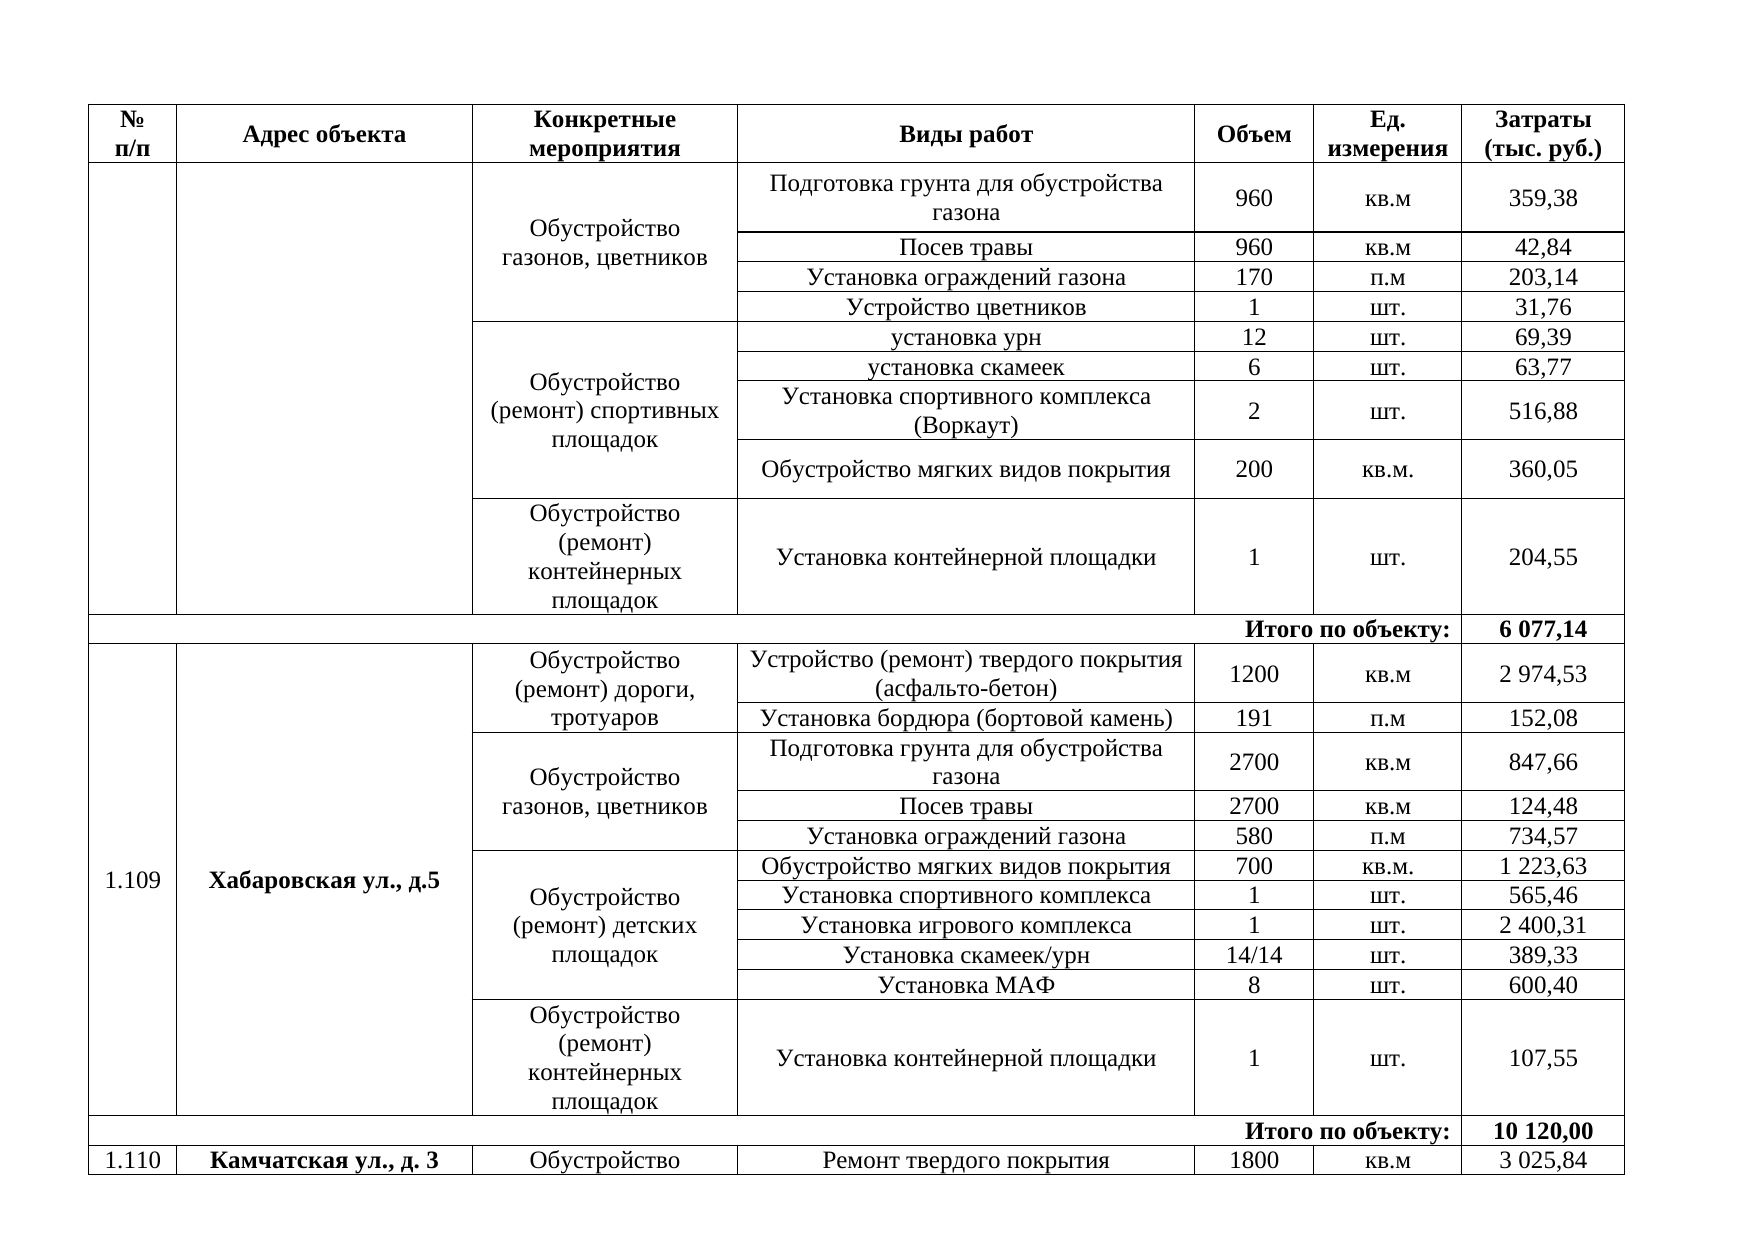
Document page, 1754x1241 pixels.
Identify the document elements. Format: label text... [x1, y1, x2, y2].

table_cell Установка спортивного комплекса (Воркаут) [738, 381, 1194, 439]
table_header Ед. измерения [1314, 105, 1461, 162]
table_cell 6 [1195, 352, 1313, 380]
table_cell 191 [1195, 703, 1313, 732]
table_cell п.м [1314, 262, 1461, 291]
table_cell Установка игрового комплекса [738, 910, 1194, 939]
table_cell Установка контейнерной площадки [738, 499, 1194, 613]
table_header Конкретные мероприятия [473, 105, 737, 162]
table_cell Установка МАФ [738, 970, 1194, 999]
table_cell кв.м [1314, 644, 1461, 702]
table_cell Установка ограждений газона [738, 821, 1194, 850]
table_cell Обустройство газонов, цветников [473, 163, 737, 321]
table_cell 1 [1195, 910, 1313, 939]
table_cell 203,14 [1462, 262, 1624, 291]
table_cell 1800 [1195, 1146, 1313, 1174]
table_cell шт. [1314, 1000, 1461, 1115]
table_cell 200 [1195, 440, 1313, 497]
table_cell 124,48 [1462, 791, 1624, 820]
table_cell кв.м. [1314, 440, 1461, 497]
table_cell шт. [1314, 381, 1461, 439]
table_cell кв.м. [1314, 851, 1461, 879]
table_cell 1 223,63 [1462, 851, 1624, 879]
table_cell Посев травы [738, 233, 1194, 261]
table_cell 10 120,00 [1462, 1116, 1624, 1144]
table_cell установка урн [738, 322, 1194, 351]
table_cell п.м [1314, 821, 1461, 850]
table_cell Обустройство газонов, цветников [473, 733, 737, 850]
table_cell 14/14 [1195, 940, 1313, 969]
table_cell шт. [1314, 292, 1461, 321]
table_cell шт. [1314, 499, 1461, 613]
table_cell шт. [1314, 940, 1461, 969]
table_cell 2700 [1195, 791, 1313, 820]
table_cell 2 400,31 [1462, 910, 1624, 939]
table_cell 1.110 [89, 1146, 176, 1174]
table_cell 580 [1195, 821, 1313, 850]
table_cell 600,40 [1462, 970, 1624, 999]
table_cell кв.м [1314, 733, 1461, 790]
table_cell 1 [1195, 881, 1313, 909]
table_cell 3 025,84 [1462, 1146, 1624, 1174]
table_cell шт. [1314, 970, 1461, 999]
table_cell 152,08 [1462, 703, 1624, 732]
table_cell Итого по объекту: [89, 615, 1461, 643]
table_cell Обустройство (ремонт) контейнерных площадок [473, 499, 737, 613]
table_cell Обустройство (ремонт) спортивных площадок [473, 322, 737, 497]
table_cell 389,33 [1462, 940, 1624, 969]
table_cell 204,55 [1462, 499, 1624, 613]
table_cell кв.м [1314, 163, 1461, 231]
table_cell Обустройство мягких видов покрытия [738, 440, 1194, 497]
table_cell Установка контейнерной площадки [738, 1000, 1194, 1115]
table_cell 2 974,53 [1462, 644, 1624, 702]
table_cell 700 [1195, 851, 1313, 879]
table_cell Устройство (ремонт) твердого покрытия (асфальто-бетон) [738, 644, 1194, 702]
table_cell 2700 [1195, 733, 1313, 790]
table_cell 1200 [1195, 644, 1313, 702]
table_cell 565,46 [1462, 881, 1624, 909]
table_cell шт. [1314, 910, 1461, 939]
table_cell Установка скамеек/урн [738, 940, 1194, 969]
table_cell кв.м [1314, 1146, 1461, 1174]
table_cell шт. [1314, 322, 1461, 351]
table_header № п/п [89, 105, 176, 162]
table_cell 1.109 [89, 644, 176, 1115]
table_cell 6 077,14 [1462, 615, 1624, 643]
table_cell установка скамеек [738, 352, 1194, 380]
table_cell 960 [1195, 163, 1313, 231]
table_cell 107,55 [1462, 1000, 1624, 1115]
table_cell кв.м [1314, 233, 1461, 261]
table_cell 960 [1195, 233, 1313, 261]
table_cell Обустройство (ремонт) контейнерных площадок [473, 1000, 737, 1115]
table_cell 63,77 [1462, 352, 1624, 380]
table_header Объем [1195, 105, 1313, 162]
table_cell Итого по объекту: [89, 1116, 1461, 1144]
table_cell 734,57 [1462, 821, 1624, 850]
table_header Виды работ [738, 105, 1194, 162]
table_cell Обустройство (ремонт) дороги, тротуаров [473, 1146, 737, 1174]
table_cell 42,84 [1462, 233, 1624, 261]
table_cell Камчатская ул., д. 3 [177, 1146, 472, 1174]
table_cell 516,88 [1462, 381, 1624, 439]
table_cell Установка бордюра (бортовой камень) [738, 703, 1194, 732]
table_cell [738, 1146, 1194, 1174]
table_cell Обустройство мягких видов покрытия [738, 851, 1194, 879]
table_cell 69,39 [1462, 322, 1624, 351]
table_cell Устройство цветников [738, 292, 1194, 321]
table_cell 847,66 [1462, 733, 1624, 790]
table_cell Установка ограждений газона [738, 262, 1194, 291]
table_header Затраты (тыс. руб.) [1462, 105, 1624, 162]
table_cell кв.м [1314, 791, 1461, 820]
table_cell Обустройство (ремонт) дороги, тротуаров [473, 644, 737, 732]
table_cell 1 [1195, 1000, 1313, 1115]
table_cell шт. [1314, 881, 1461, 909]
table_cell Посев травы [738, 791, 1194, 820]
table_cell шт. [1314, 352, 1461, 380]
table_header Адрес объекта [177, 105, 472, 162]
table_cell Обустройство (ремонт) детских площадок [473, 851, 737, 999]
table_cell 1 [1195, 499, 1313, 613]
table_cell Подготовка грунта для обустройства газона [738, 733, 1194, 790]
table_cell 170 [1195, 262, 1313, 291]
table_cell Хабаровская ул., д.5 [177, 644, 472, 1115]
table_cell 8 [1195, 970, 1313, 999]
table_cell 1 [1195, 292, 1313, 321]
table_cell 12 [1195, 322, 1313, 351]
table_cell 31,76 [1462, 292, 1624, 321]
table_cell п.м [1314, 703, 1461, 732]
table_cell 359,38 [1462, 163, 1624, 231]
table_cell 2 [1195, 381, 1313, 439]
table_cell Подготовка грунта для обустройства газона [738, 163, 1194, 231]
table_cell Установка спортивного комплекса [738, 881, 1194, 909]
table_cell 360,05 [1462, 440, 1624, 497]
